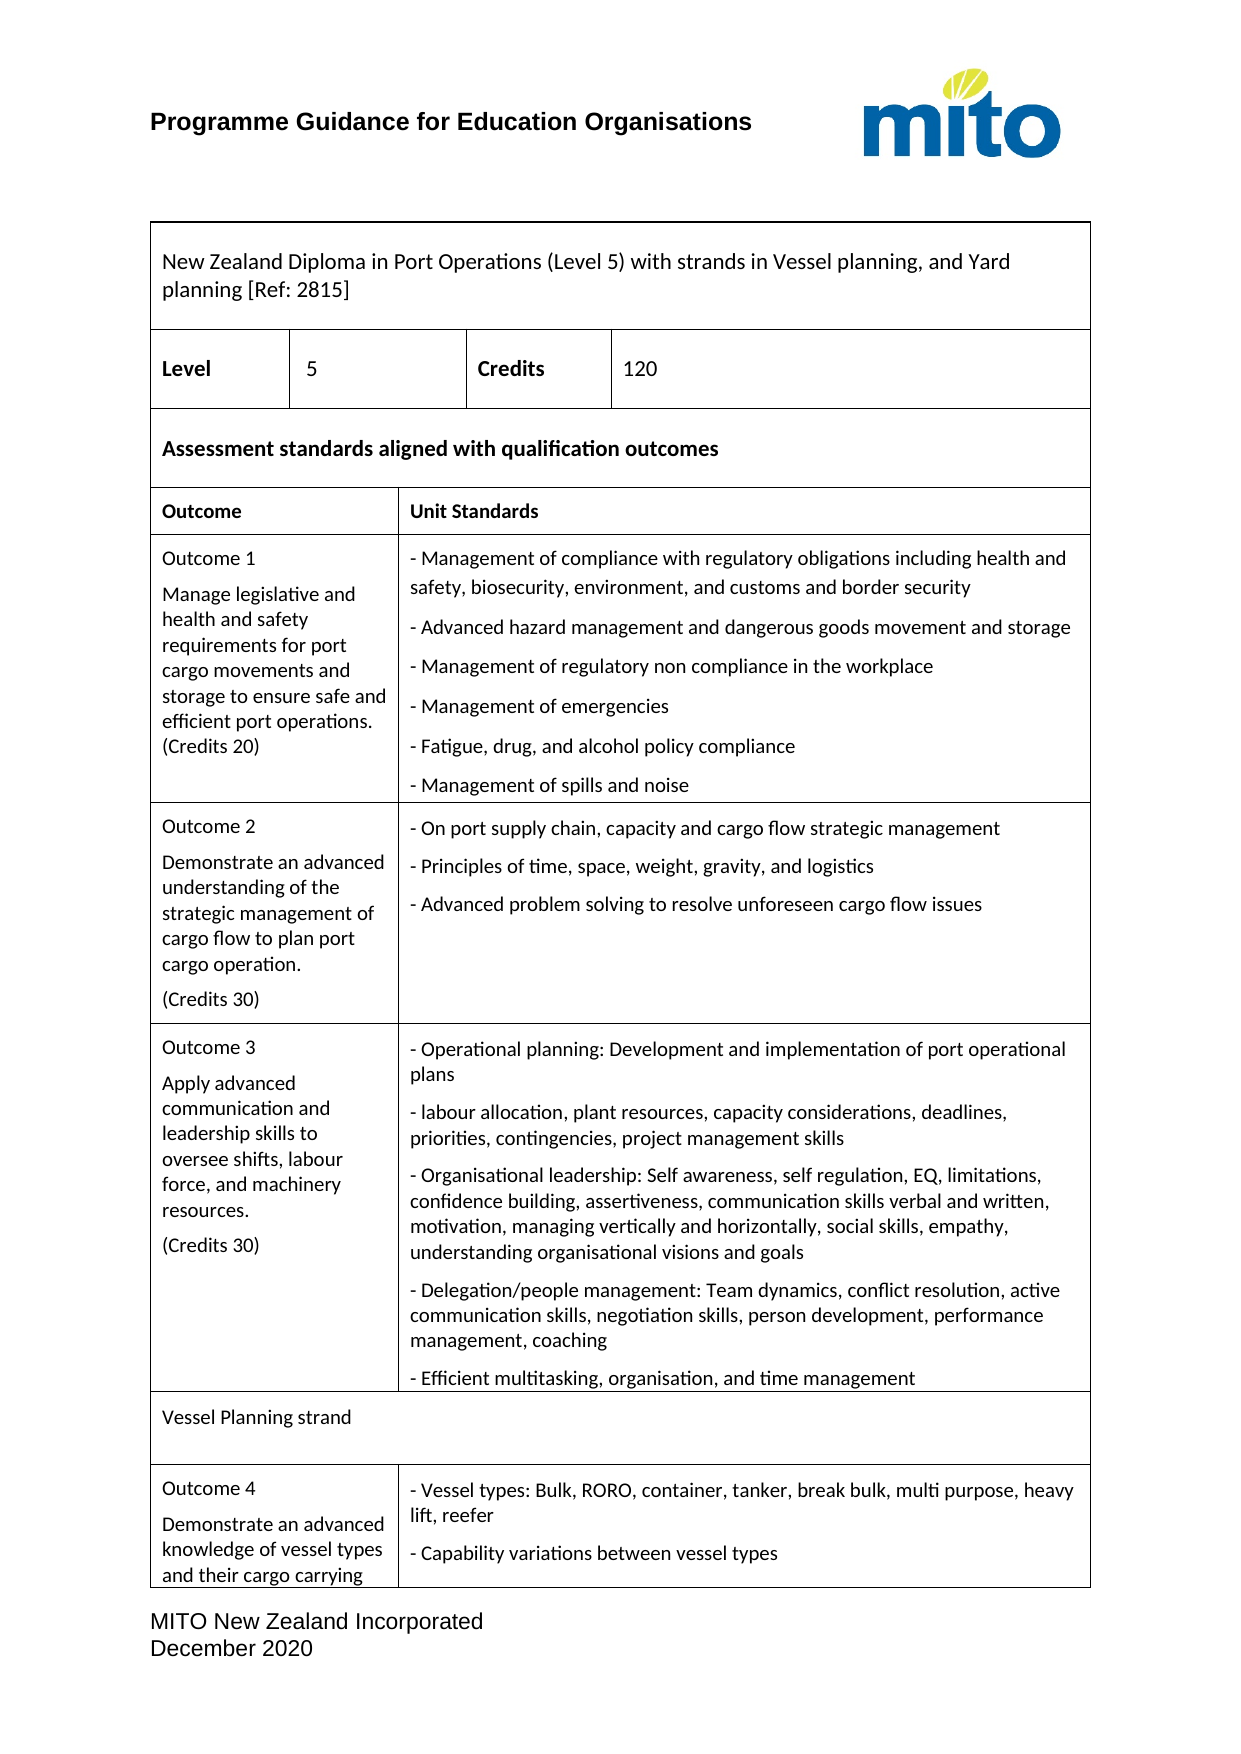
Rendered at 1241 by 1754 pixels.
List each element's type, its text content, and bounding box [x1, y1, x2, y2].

table_cell Credits [467, 330, 611, 408]
table_header New Zealand Diploma in Port Operations (Level 5) with strands in Vessel planning, and Yard planning [Ref: 2815] [151, 223, 1090, 328]
table_cell Outcome 3 Apply advanced communication and leadership skills to oversee shifts, labour force, and machinery resources. (Credits 30) [151, 1024, 398, 1391]
table_cell Outcome 4 Demonstrate an advanced knowledge of vessel types and their cargo carrying capabilities to compare loading options. (Credits 10) [151, 1465, 398, 1587]
table_cell Outcome [151, 488, 398, 534]
table_cell Outcome 2 Demonstrate an advanced understanding of the strategic management of cargo flow to plan port cargo operation. (Credits 30) [151, 803, 398, 1022]
table_cell 5 [290, 330, 466, 408]
table_cell - On port supply chain, capacity and cargo flow strategic management - Principles of time, space, weight, gravity, and logistics - Advanced problem solving to resolve unforeseen cargo flow issues [399, 803, 1090, 1022]
table_cell Outcome 1 Manage legislative and health and safety requirements for port cargo movements and storage to ensure safe and efficient port operations. (Credits 20) [151, 535, 398, 802]
table_cell 120 [612, 330, 1090, 408]
picture [833, 39, 1087, 186]
table_cell Vessel Planning strand [151, 1392, 1090, 1464]
table_cell - Operational planning: Development and implementation of port operational plans - labour allocation, plant resources, capacity considerations, deadlines, priorities, contingencies, project management skills - Organisational leadership: Self awareness, self regulation, EQ, limitations, confidence building, assertiveness, communication skills verbal and written, motivation, managing vertically and horizontally, social skills, empathy, understanding organisational visions and goals - Delegation/people management: Team dynamics, conflict resolution, active communication skills, negotiation skills, person development, performance management, coaching - Efficient multitasking, organisation, and time management [399, 1024, 1090, 1391]
table_cell Level [151, 330, 289, 408]
table_cell Assessment standards aligned with qualification outcomes [151, 409, 1090, 487]
table_cell Unit Standards [399, 488, 1090, 534]
table_cell - Management of compliance with regulatory obligations including health and safety, biosecurity, environment, and customs and border security - Advanced hazard management and dangerous goods movement and storage - Management of regulatory non compliance in the workplace - Management of emergencies - Fatigue, drug, and alcohol policy compliance - Management of spills and noise [399, 535, 1090, 802]
